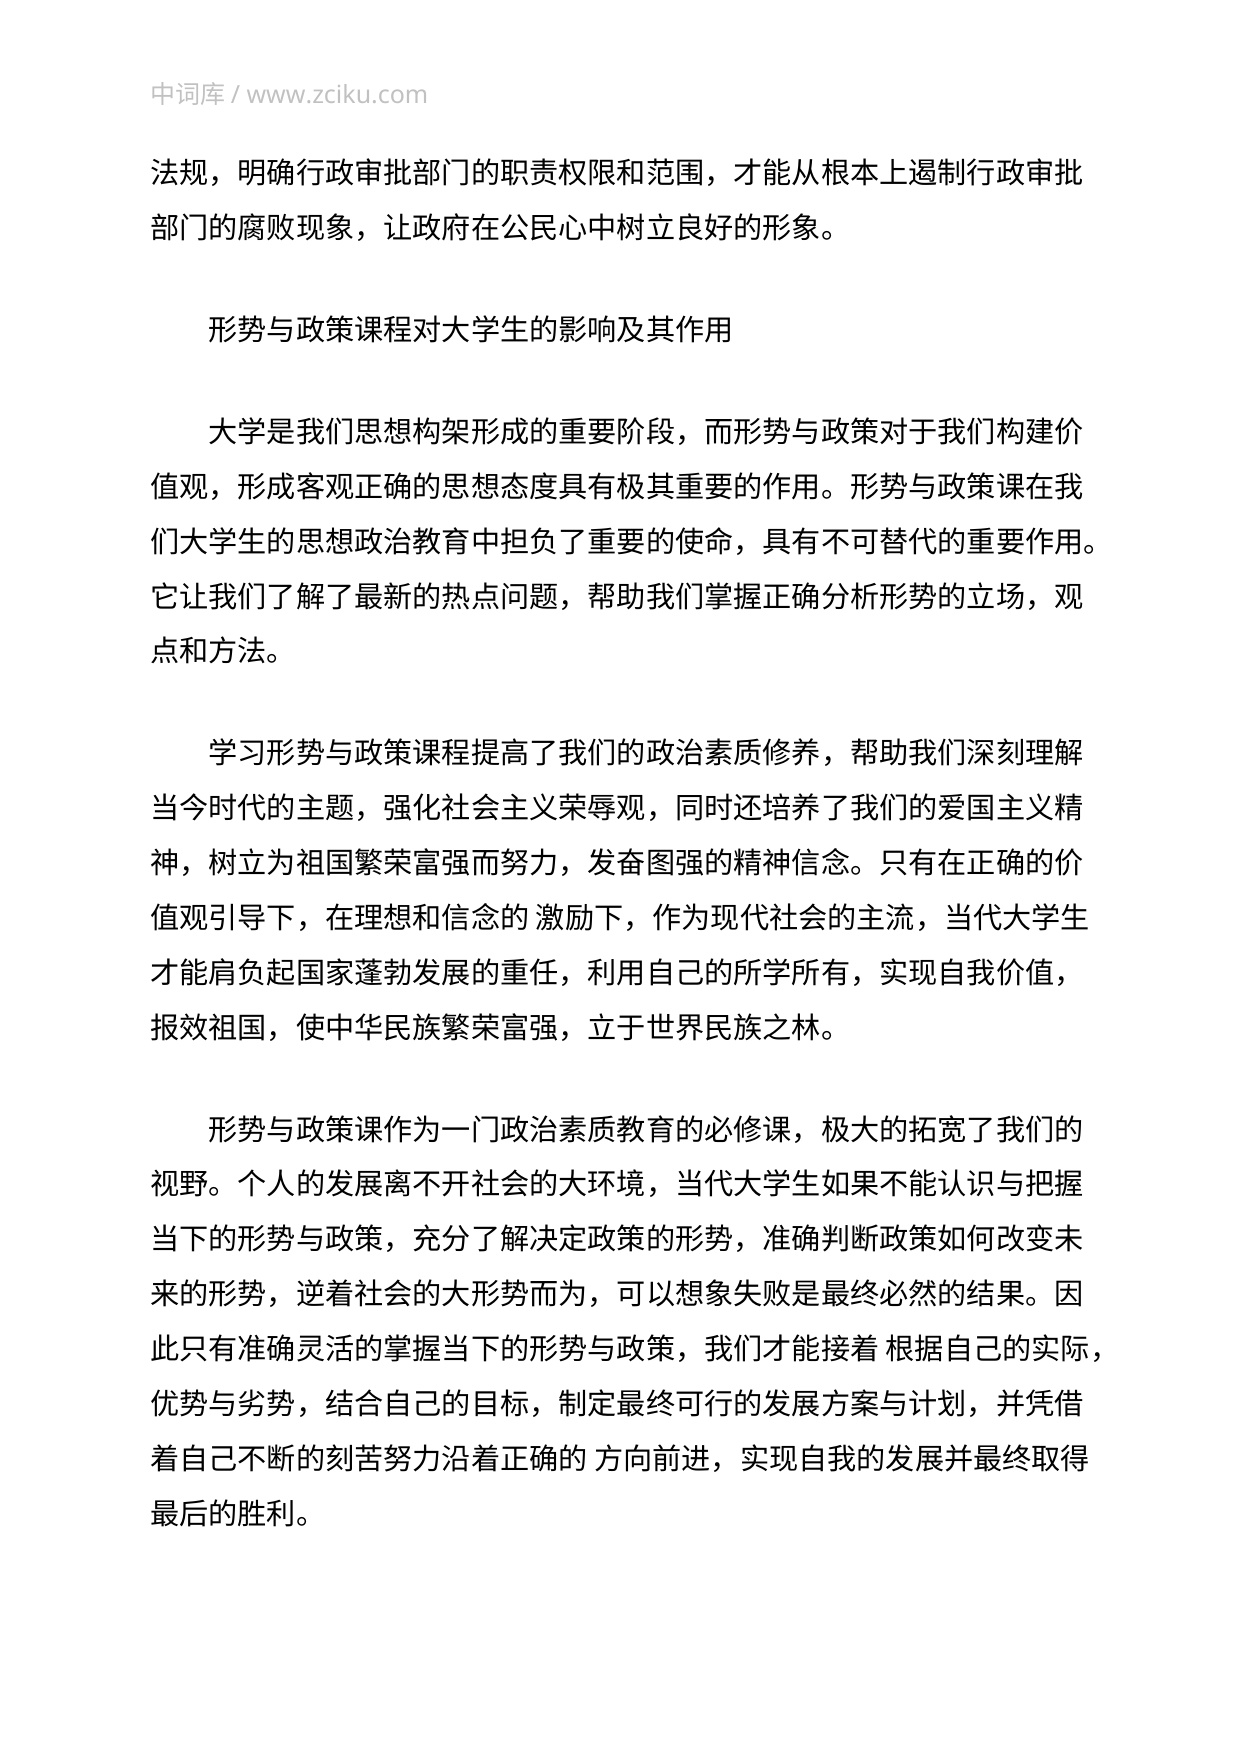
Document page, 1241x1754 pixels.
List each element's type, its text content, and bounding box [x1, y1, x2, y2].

text 学习形势与政策课程提高了我们的政治素质修养，帮助我们深刻理解当今时代的主题，强化社会主义荣辱观，同时还培养了我们的爱国主义精神，树立为祖国繁荣富强而努力，发奋图强的精神信念。只有在正确的价值观引导下，在理想和信念的 激励下，作为现代社会的主流，当代大学生才能肩负起国家蓬勃发展的重任，利用自己的所学所有，实现自我价值，报效祖国，使中华民族繁荣富强，立于世界民族之林。 [150, 730, 1090, 1047]
text 形势与政策课作为一门政治素质教育的必修课，极大的拓宽了我们的视野。个人的发展离不开社会的大环境，当代大学生如果不能认识与把握当下的形势与政策，充分了解决定政策的形势，准确判断政策如何改变未来的形势，逆着社会的大形势而为，可以想象失败是最终必然的结果。因此只有准确灵活的掌握当下的形势与政策，我们才能接着 根据自己的实际，优势与劣势，结合自己的目标，制定最终可行的发展方案与计划，并凭借着自己不断的刻苦努力沿着正确的 方向前进，实现自我的发展并最终取得最后的胜利。 [150, 1106, 1090, 1533]
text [150, 150, 1090, 247]
text 大学是我们思想构架形成的重要阶段，而形势与政策对于我们构建价值观，形成客观正确的思想态度具有极其重要的作用。形势与政策课在我们大学生的思想政治教育中担负了重要的使命，具有不可替代的重要作用。它让我们了解了最新的热点问题，帮助我们掌握正确分析形势的立场，观点和方法。 [150, 408, 1090, 670]
text 形势与政策课程对大学生的影响及其作用 [150, 307, 1090, 349]
